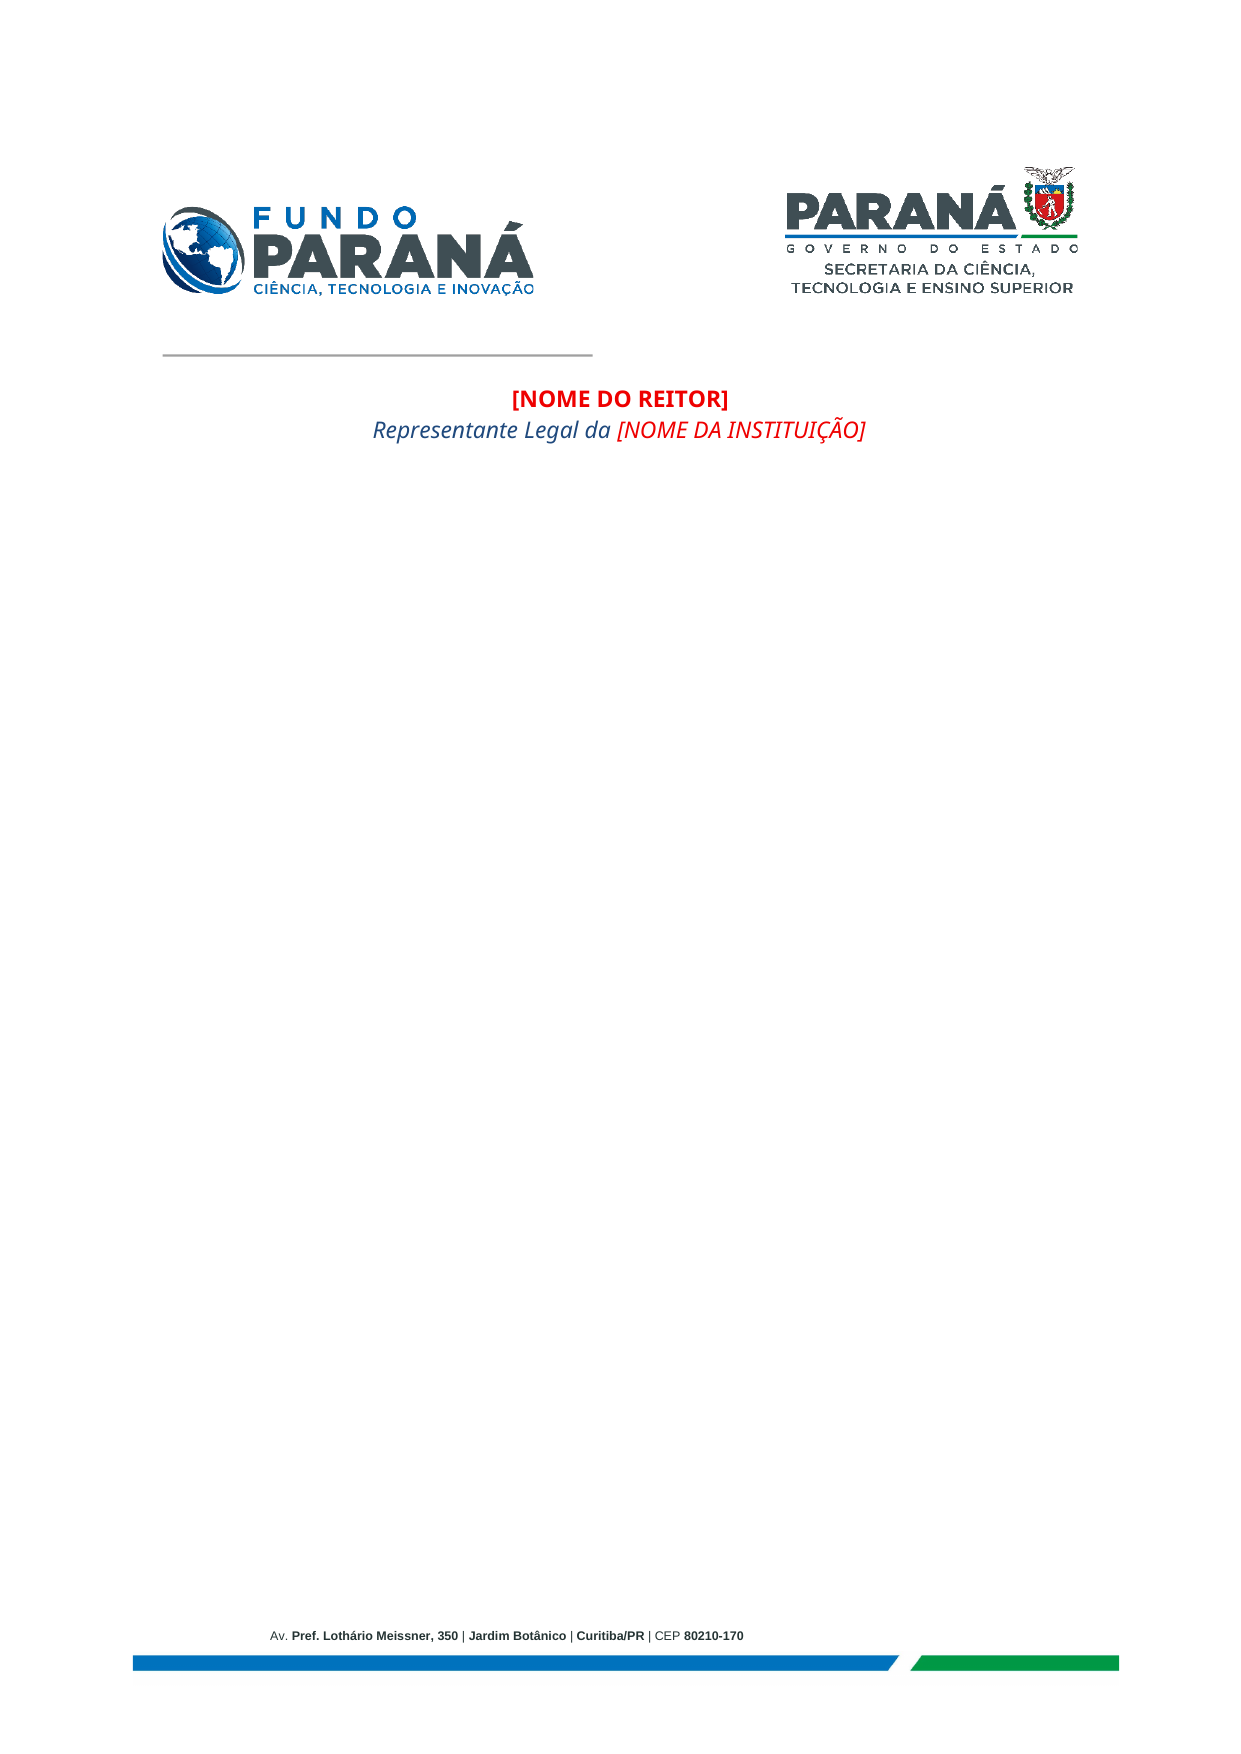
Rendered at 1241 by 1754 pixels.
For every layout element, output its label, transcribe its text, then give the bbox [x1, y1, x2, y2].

picture [162, 206, 534, 296]
text [NOME DO REITOR] [162, 383, 1078, 414]
picture [785, 167, 1078, 296]
picture [132, 1651, 1120, 1686]
text Representante Legal da [NOME DA INSTITUIÇÃO] [162, 414, 1078, 446]
